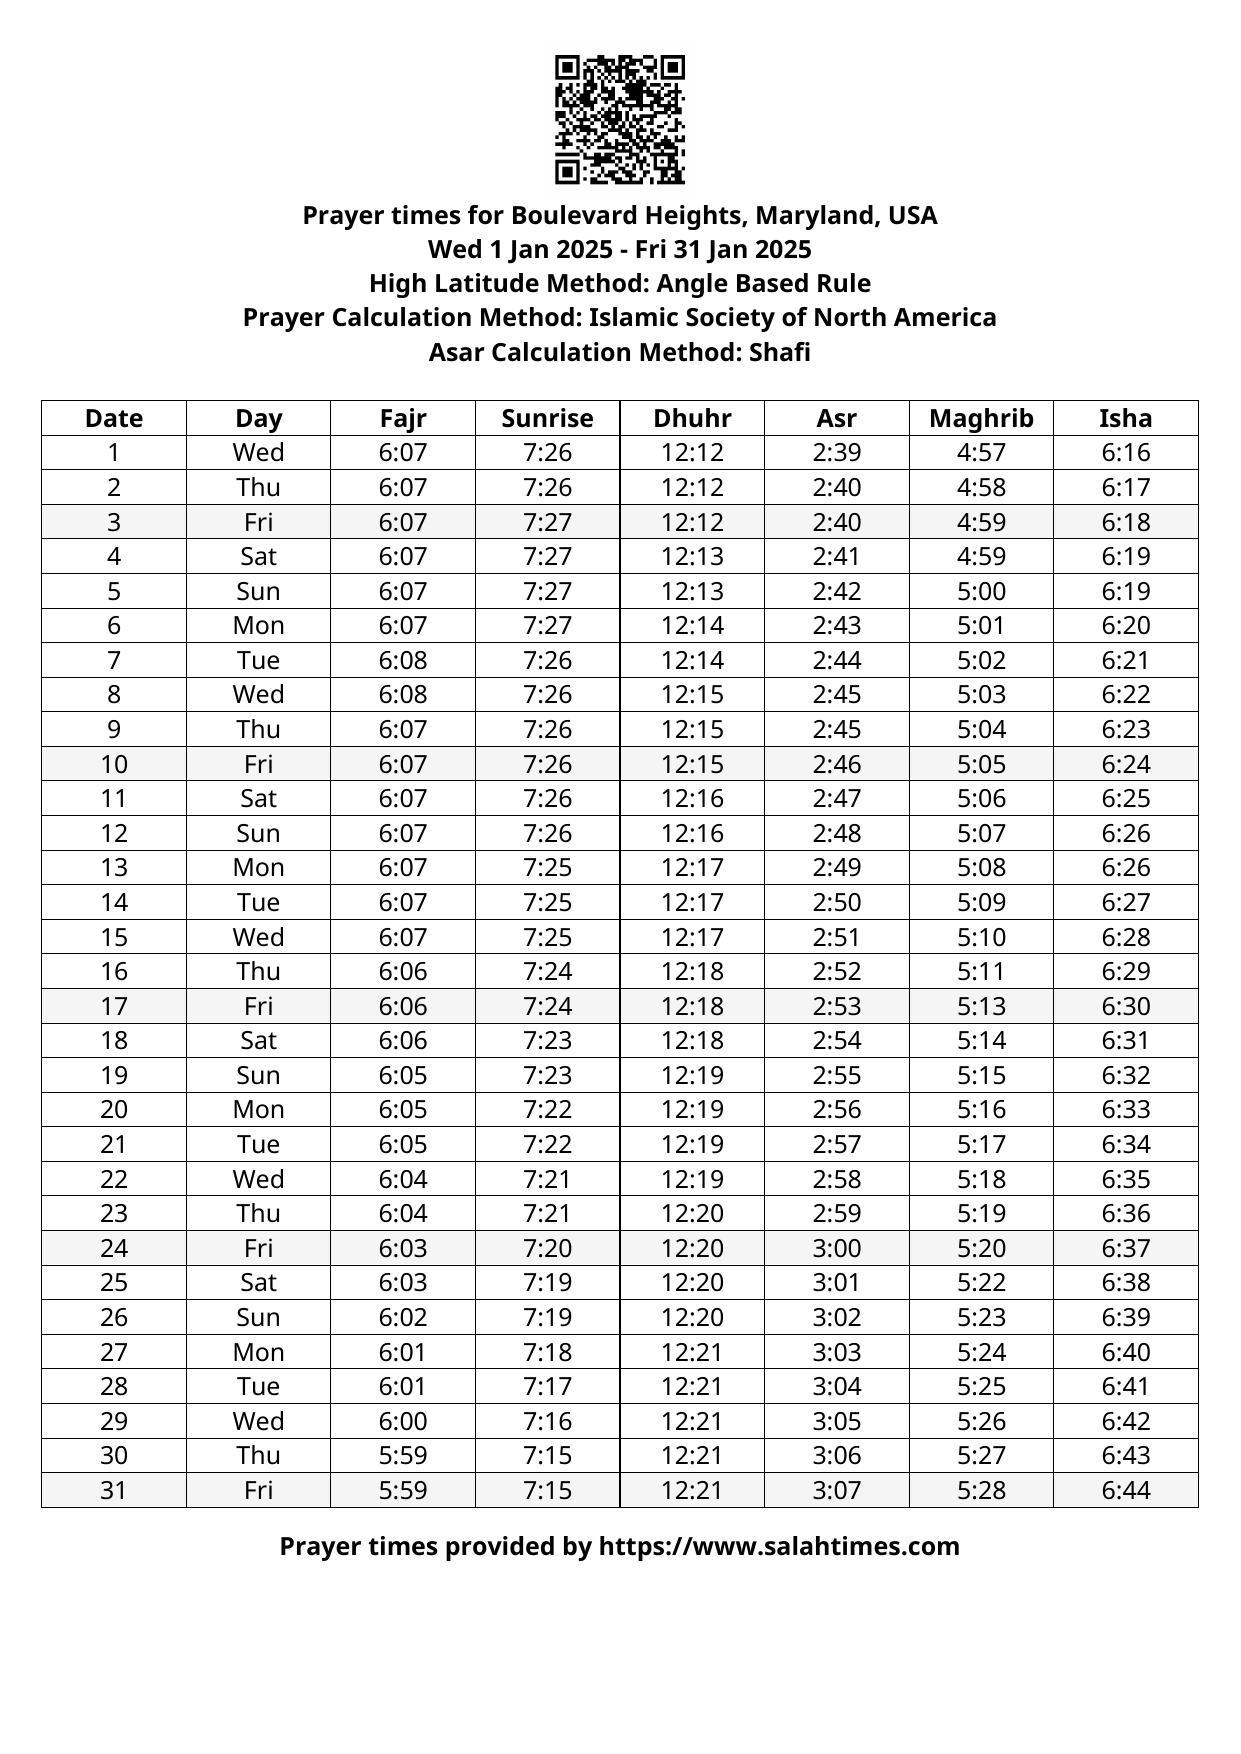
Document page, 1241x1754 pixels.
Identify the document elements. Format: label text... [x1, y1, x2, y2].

table_cell Sun [187, 816, 330, 849]
table_cell Tue [187, 643, 330, 677]
table_cell Thu [187, 712, 330, 746]
table_cell 26 [42, 1300, 186, 1334]
table_cell Fri [187, 747, 330, 780]
table_cell 5:17 [910, 1127, 1053, 1161]
table_cell 7:27 [476, 539, 619, 573]
table_cell 6:44 [1054, 1473, 1198, 1507]
table_cell 5:27 [910, 1439, 1053, 1472]
table_header Date [42, 401, 186, 434]
table_cell 3:00 [765, 1231, 909, 1264]
table_cell 2:48 [765, 816, 909, 849]
table_cell 2:41 [765, 539, 909, 573]
table_cell 6:37 [1054, 1231, 1198, 1264]
table_cell Sat [187, 781, 330, 815]
table_cell Tue [187, 1369, 330, 1403]
table_cell 5:00 [910, 574, 1053, 607]
table_cell 3 [42, 505, 186, 538]
table_cell 6:29 [1054, 954, 1198, 988]
table_cell 7:19 [476, 1300, 619, 1334]
table_cell Sun [187, 574, 330, 607]
table_cell 20 [42, 1093, 186, 1126]
table_cell 6:00 [331, 1404, 475, 1437]
table_header Day [187, 401, 330, 434]
table_cell 7:21 [476, 1162, 619, 1195]
table_cell 12:17 [621, 885, 764, 919]
table_cell 5:06 [910, 781, 1053, 815]
table_cell 19 [42, 1058, 186, 1092]
table_cell 6:07 [331, 539, 475, 573]
table_cell Sun [187, 1300, 330, 1334]
table_cell 4:57 [910, 436, 1053, 469]
table_cell 3:03 [765, 1335, 909, 1368]
table_cell 5:13 [910, 989, 1053, 1022]
table_cell 5 [42, 574, 186, 607]
table_cell Wed [187, 678, 330, 711]
table_cell 17 [42, 989, 186, 1022]
table_cell 12:12 [621, 505, 764, 538]
table_cell 3:07 [765, 1473, 909, 1507]
table_cell 2:50 [765, 885, 909, 919]
table_cell 7:24 [476, 989, 619, 1022]
table_cell 28 [42, 1369, 186, 1403]
table_cell 7:25 [476, 885, 619, 919]
table_cell 12:12 [621, 436, 764, 469]
table_header Isha [1054, 401, 1198, 434]
table_cell 7:15 [476, 1439, 619, 1472]
table_cell 5:02 [910, 643, 1053, 677]
table_cell 12:20 [621, 1266, 764, 1299]
table_cell 3:04 [765, 1369, 909, 1403]
table_cell 12:14 [621, 643, 764, 677]
table_cell Mon [187, 851, 330, 884]
text Prayer Calculation Method: Islamic Society of North America [42, 300, 1198, 334]
table_cell 2:39 [765, 436, 909, 469]
table_cell 3:05 [765, 1404, 909, 1437]
table_cell 6:03 [331, 1266, 475, 1299]
table_cell 7 [42, 643, 186, 677]
table_cell 12:14 [621, 609, 764, 642]
table_cell 3:01 [765, 1266, 909, 1299]
table_cell 5:18 [910, 1162, 1053, 1195]
table_cell 14 [42, 885, 186, 919]
table_cell 10 [42, 747, 186, 780]
table_header Dhuhr [621, 401, 764, 434]
table_cell 6:20 [1054, 609, 1198, 642]
table_cell Thu [187, 954, 330, 988]
table_cell 5:16 [910, 1093, 1053, 1126]
table_cell 6:34 [1054, 1127, 1198, 1161]
table_cell 6:03 [331, 1231, 475, 1264]
table_cell 6:01 [331, 1369, 475, 1403]
table_cell Thu [187, 470, 330, 504]
table_header Maghrib [910, 401, 1053, 434]
table_cell 9 [42, 712, 186, 746]
table_cell 6:06 [331, 954, 475, 988]
table_cell 5:08 [910, 851, 1053, 884]
table_cell 1 [42, 436, 186, 469]
table_cell 6:07 [331, 470, 475, 504]
table_cell 5:04 [910, 712, 1053, 746]
table_cell 6:07 [331, 920, 475, 953]
table_cell 22 [42, 1162, 186, 1195]
table_cell 6:27 [1054, 885, 1198, 919]
text Wed 1 Jan 2025 - Fri 31 Jan 2025 [42, 232, 1198, 266]
table_cell 21 [42, 1127, 186, 1161]
picture [542, 41, 699, 198]
table_cell 30 [42, 1439, 186, 1472]
table_cell 12:15 [621, 747, 764, 780]
table_cell Tue [187, 1127, 330, 1161]
table_cell 12:19 [621, 1058, 764, 1092]
table_cell 2:44 [765, 643, 909, 677]
table_cell 12:21 [621, 1473, 764, 1507]
table_cell Mon [187, 1335, 330, 1368]
table_cell 4:59 [910, 505, 1053, 538]
table_cell 12:20 [621, 1196, 764, 1230]
table_cell 12:16 [621, 816, 764, 849]
table_cell 7:21 [476, 1196, 619, 1230]
table_cell 6:32 [1054, 1058, 1198, 1092]
table_cell Tue [187, 885, 330, 919]
table_cell 6:05 [331, 1127, 475, 1161]
table_cell 8 [42, 678, 186, 711]
text High Latitude Method: Angle Based Rule [42, 266, 1198, 300]
table_cell 5:59 [331, 1473, 475, 1507]
table_cell Fri [187, 1473, 330, 1507]
text Prayer times provided by https://www.salahtimes.com [42, 1528, 1198, 1563]
table_cell 6:22 [1054, 678, 1198, 711]
table_cell 7:26 [476, 678, 619, 711]
table_cell 6:06 [331, 1024, 475, 1057]
table_cell Sun [187, 1058, 330, 1092]
table_cell 29 [42, 1404, 186, 1437]
table_cell 2 [42, 470, 186, 504]
table_cell 6:07 [331, 851, 475, 884]
table_cell 5:24 [910, 1335, 1053, 1368]
text Prayer times for Boulevard Heights, Maryland, USA [42, 198, 1198, 232]
table_cell 7:23 [476, 1024, 619, 1057]
table_cell 12:21 [621, 1335, 764, 1368]
table_cell 12:16 [621, 781, 764, 815]
table_cell 11 [42, 781, 186, 815]
table_cell 3:06 [765, 1439, 909, 1472]
table_cell 7:22 [476, 1127, 619, 1161]
table_cell 12:20 [621, 1300, 764, 1334]
table_cell 7:26 [476, 781, 619, 815]
table_cell 5:10 [910, 920, 1053, 953]
table_cell Wed [187, 1404, 330, 1437]
table_cell 6:04 [331, 1162, 475, 1195]
table_cell 5:03 [910, 678, 1053, 711]
table_cell 6:33 [1054, 1093, 1198, 1126]
table_cell 5:14 [910, 1024, 1053, 1057]
table_cell 6:30 [1054, 989, 1198, 1022]
table_cell 12:18 [621, 989, 764, 1022]
table_cell 5:15 [910, 1058, 1053, 1092]
table_cell 2:40 [765, 505, 909, 538]
table_cell 5:09 [910, 885, 1053, 919]
table_cell Mon [187, 609, 330, 642]
table_cell 6:31 [1054, 1024, 1198, 1057]
table_cell Fri [187, 505, 330, 538]
table_cell 7:18 [476, 1335, 619, 1368]
table_cell 6:39 [1054, 1300, 1198, 1334]
table_cell 13 [42, 851, 186, 884]
table_cell 2:42 [765, 574, 909, 607]
table_cell 7:22 [476, 1093, 619, 1126]
table_cell 12:19 [621, 1127, 764, 1161]
table_cell 6:21 [1054, 643, 1198, 677]
table_cell 7:26 [476, 643, 619, 677]
table_cell 2:45 [765, 678, 909, 711]
table_cell 6:08 [331, 643, 475, 677]
table_cell 5:23 [910, 1300, 1053, 1334]
table_cell 31 [42, 1473, 186, 1507]
table_cell 6:05 [331, 1058, 475, 1092]
table_cell 6:42 [1054, 1404, 1198, 1437]
table_cell 12:18 [621, 1024, 764, 1057]
table_cell 6 [42, 609, 186, 642]
table_cell 12:17 [621, 920, 764, 953]
table_cell 7:24 [476, 954, 619, 988]
table_cell 12:12 [621, 470, 764, 504]
table_cell 4 [42, 539, 186, 573]
table_cell 12:21 [621, 1439, 764, 1472]
table_cell 2:52 [765, 954, 909, 988]
table_cell 2:40 [765, 470, 909, 504]
table_cell 5:05 [910, 747, 1053, 780]
table_cell 5:26 [910, 1404, 1053, 1437]
table_cell 12:21 [621, 1369, 764, 1403]
table_header Fajr [331, 401, 475, 434]
table_cell Fri [187, 1231, 330, 1264]
table_cell Sat [187, 1024, 330, 1057]
table_cell 15 [42, 920, 186, 953]
table_cell Wed [187, 1162, 330, 1195]
table_cell 5:19 [910, 1196, 1053, 1230]
table_cell 6:07 [331, 436, 475, 469]
table_cell 6:36 [1054, 1196, 1198, 1230]
table_cell Mon [187, 1093, 330, 1126]
table_cell 6:26 [1054, 816, 1198, 849]
table_cell 12:13 [621, 539, 764, 573]
table_header Sunrise [476, 401, 619, 434]
table_cell Wed [187, 920, 330, 953]
table_cell 5:07 [910, 816, 1053, 849]
table_cell 6:02 [331, 1300, 475, 1334]
table_cell 12:19 [621, 1093, 764, 1126]
table_cell 6:43 [1054, 1439, 1198, 1472]
table_cell 7:26 [476, 470, 619, 504]
table_cell 6:04 [331, 1196, 475, 1230]
table_cell 2:54 [765, 1024, 909, 1057]
table_cell 2:59 [765, 1196, 909, 1230]
table_cell 6:24 [1054, 747, 1198, 780]
table_cell 12:20 [621, 1231, 764, 1264]
table_cell 24 [42, 1231, 186, 1264]
table_cell 6:07 [331, 712, 475, 746]
table_cell 2:55 [765, 1058, 909, 1092]
table_cell 6:41 [1054, 1369, 1198, 1403]
table_cell 12:15 [621, 678, 764, 711]
table_cell 27 [42, 1335, 186, 1368]
table_cell 12:15 [621, 712, 764, 746]
table_cell 23 [42, 1196, 186, 1230]
table_cell 18 [42, 1024, 186, 1057]
table_cell 7:19 [476, 1266, 619, 1299]
table_cell 12 [42, 816, 186, 849]
table_cell 7:17 [476, 1369, 619, 1403]
table_cell 7:27 [476, 574, 619, 607]
table_cell 2:47 [765, 781, 909, 815]
table_cell 7:15 [476, 1473, 619, 1507]
table_cell 6:25 [1054, 781, 1198, 815]
table_cell 25 [42, 1266, 186, 1299]
table_cell 7:26 [476, 816, 619, 849]
table_cell 6:07 [331, 781, 475, 815]
table_cell 5:59 [331, 1439, 475, 1472]
table_cell 5:01 [910, 609, 1053, 642]
table_cell 2:57 [765, 1127, 909, 1161]
table_cell 6:18 [1054, 505, 1198, 538]
table_cell 2:46 [765, 747, 909, 780]
table_cell 12:19 [621, 1162, 764, 1195]
table_cell 6:07 [331, 747, 475, 780]
table_cell 6:19 [1054, 539, 1198, 573]
table_cell 7:27 [476, 505, 619, 538]
table_cell 6:23 [1054, 712, 1198, 746]
table_cell 7:16 [476, 1404, 619, 1437]
table_cell 6:26 [1054, 851, 1198, 884]
table_cell 6:19 [1054, 574, 1198, 607]
table_cell 6:07 [331, 609, 475, 642]
table_cell Thu [187, 1196, 330, 1230]
table_cell Sat [187, 539, 330, 573]
table_cell 7:25 [476, 920, 619, 953]
table_cell 6:01 [331, 1335, 475, 1368]
table_cell 5:28 [910, 1473, 1053, 1507]
table_cell 5:25 [910, 1369, 1053, 1403]
table_cell Thu [187, 1439, 330, 1472]
table_cell 2:49 [765, 851, 909, 884]
table_cell 7:26 [476, 747, 619, 780]
table_cell Fri [187, 989, 330, 1022]
table_cell 7:25 [476, 851, 619, 884]
table_cell 3:02 [765, 1300, 909, 1334]
table_cell 6:16 [1054, 436, 1198, 469]
table_cell 7:27 [476, 609, 619, 642]
table_cell 2:56 [765, 1093, 909, 1126]
table_header Asr [765, 401, 909, 434]
table_cell 12:13 [621, 574, 764, 607]
table_cell 6:07 [331, 574, 475, 607]
table_cell 2:43 [765, 609, 909, 642]
table_cell 16 [42, 954, 186, 988]
table_cell 12:21 [621, 1404, 764, 1437]
table_cell 6:07 [331, 816, 475, 849]
table_cell 2:53 [765, 989, 909, 1022]
table_cell 5:20 [910, 1231, 1053, 1264]
table_cell 6:38 [1054, 1266, 1198, 1299]
table_cell 2:51 [765, 920, 909, 953]
table_cell 6:05 [331, 1093, 475, 1126]
table_cell 2:45 [765, 712, 909, 746]
table_cell 6:07 [331, 505, 475, 538]
table_cell 6:07 [331, 885, 475, 919]
table_cell 6:28 [1054, 920, 1198, 953]
table_cell 2:58 [765, 1162, 909, 1195]
table_cell Wed [187, 436, 330, 469]
table_cell 6:06 [331, 989, 475, 1022]
table_cell 12:17 [621, 851, 764, 884]
text Asar Calculation Method: Shafi [42, 334, 1198, 368]
table_cell Sat [187, 1266, 330, 1299]
table_cell 12:18 [621, 954, 764, 988]
table_cell 7:26 [476, 712, 619, 746]
table_cell 6:17 [1054, 470, 1198, 504]
table_cell 4:58 [910, 470, 1053, 504]
table_cell 5:22 [910, 1266, 1053, 1299]
table_cell 7:26 [476, 436, 619, 469]
table_cell 4:59 [910, 539, 1053, 573]
table_cell 7:23 [476, 1058, 619, 1092]
table_cell 5:11 [910, 954, 1053, 988]
table_cell 6:40 [1054, 1335, 1198, 1368]
table_cell 6:08 [331, 678, 475, 711]
table_cell 6:35 [1054, 1162, 1198, 1195]
table_cell 7:20 [476, 1231, 619, 1264]
